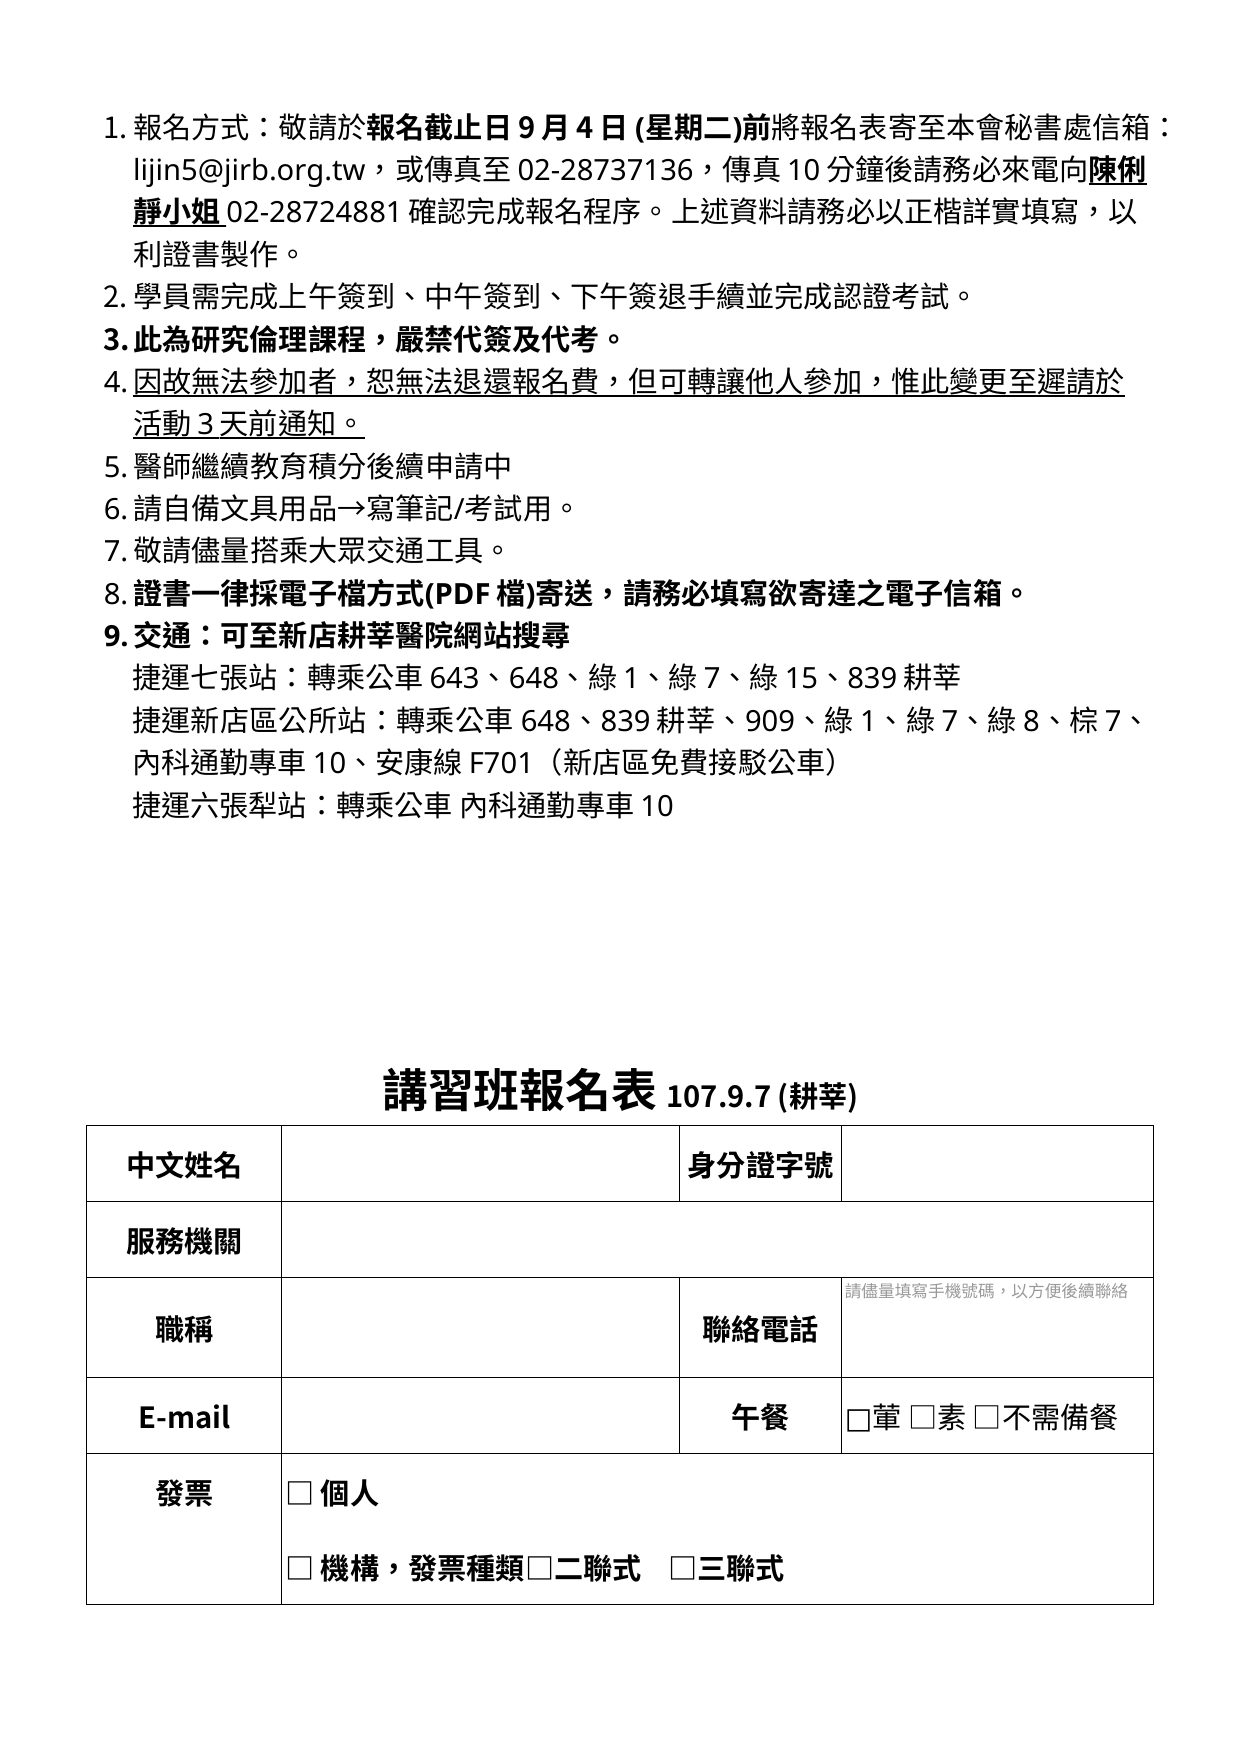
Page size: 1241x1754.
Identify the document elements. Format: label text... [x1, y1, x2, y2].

table_header [842, 1126, 1153, 1201]
table_header 身分證字號 [680, 1126, 841, 1201]
table_cell [282, 1202, 1153, 1277]
table_cell 聯絡電話 [680, 1278, 841, 1377]
list 此為研究倫理課程，嚴禁代簽及代考。 [103, 316, 1152, 358]
list 因故無法參加者，恕無法退還報名費，但可轉讓他人參加，惟此變更至遲請於活動3天前通知。 [103, 358, 1152, 443]
table_cell 發票 [87, 1454, 281, 1604]
table_cell 職稱 [87, 1278, 281, 1377]
table_header 中文姓名 [87, 1126, 281, 1201]
list 敬請儘量搭乘大眾交通工具。 [89, 528, 1152, 570]
table_cell 服務機關 [87, 1202, 281, 1277]
table_header [282, 1126, 679, 1201]
text 講習班報名表107.9.7 (耕莘) [89, 1050, 1152, 1125]
table_cell E-mail [87, 1378, 281, 1453]
text 捷運七張站：轉乘公車643、648、綠1、綠7、綠15、839耕莘 捷運新店區公所站：轉乘公車648、839耕莘、909、綠1、綠7、綠8、棕7、內科通勤專車10、安康線F701（新店區免費接駁公車） 捷運六張犁站：轉乘公車 內科通勤專車10 [132, 655, 1152, 825]
table_cell □葷 □素 □不需備餐 [842, 1378, 1153, 1453]
list 請自備文具用品→寫筆記/考試用。 [103, 486, 1152, 528]
list 醫師繼續教育積分後續申請中 [89, 443, 1152, 486]
list 報名方式：敬請於報名截止日9月4日 (星期二)前將報名表寄至本會秘書處信箱：lijin5@jirb.org.tw，或傳真至02-28737136，傳真10分鐘後請務必來電向陳俐靜小姐02-28724881確認完成報名程序。上述資料請務必以正楷詳實填寫，以利證書製作。 [103, 104, 1152, 274]
list 交通：可至新店耕莘醫院網站搜尋 [103, 613, 1152, 655]
list 學員需完成上午簽到、中午簽到、下午簽退手續並完成認證考試。 [103, 274, 1152, 316]
table_cell 午餐 [680, 1378, 841, 1453]
table_cell [282, 1278, 679, 1377]
list 證書一律採電子檔方式(PDF檔)寄送，請務必填寫欲寄達之電子信箱。 [103, 570, 1152, 613]
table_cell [282, 1454, 1153, 1604]
table_cell [282, 1378, 679, 1453]
table_cell 請儘量填寫手機號碼，以方便後續聯絡 [842, 1278, 1153, 1377]
